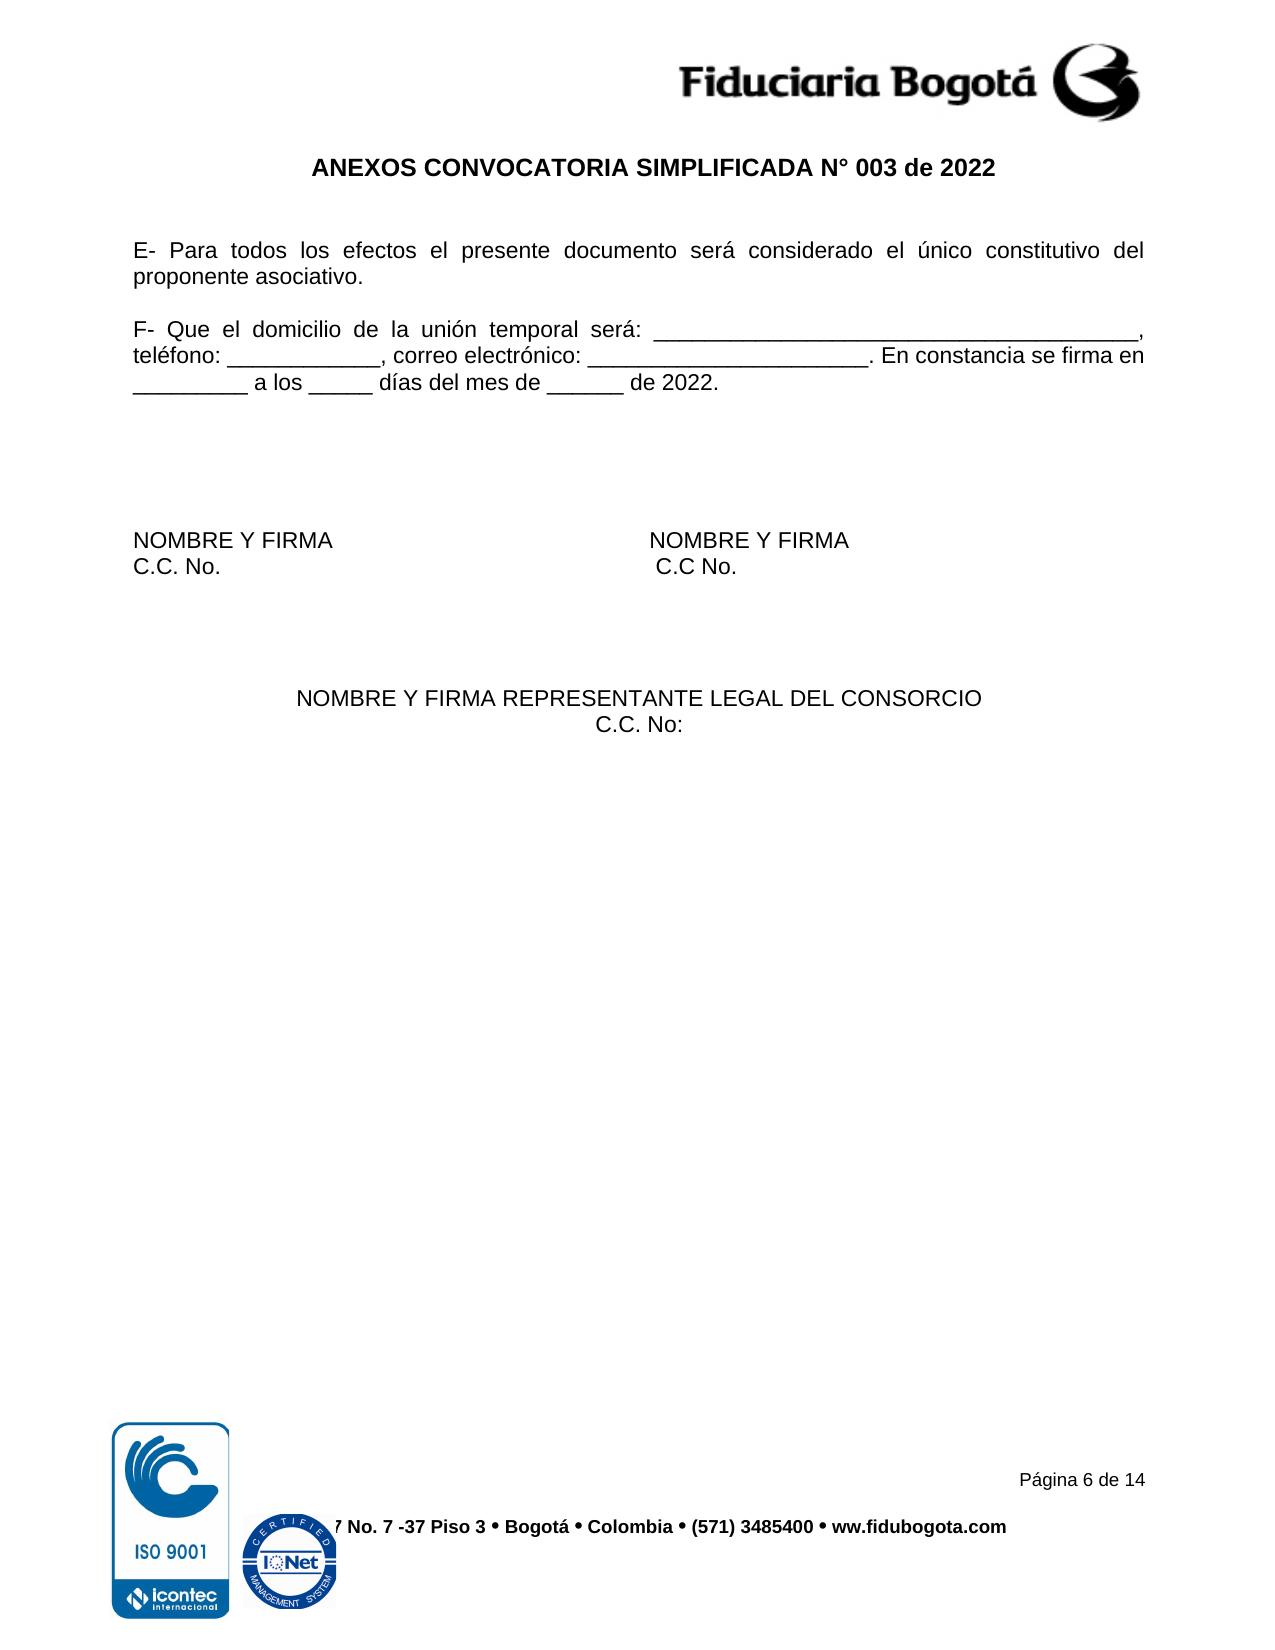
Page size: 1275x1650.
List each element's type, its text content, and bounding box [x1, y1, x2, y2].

text NOMBRE Y FIRMA REPRESENTANTE LEGAL DEL CONSORCIO [133, 685, 1145, 711]
text F- Que el domicilio de la unión temporal será: ______________________________________, teléfono: ____________, correo electrónico: ______________________. En constancia se firma en _________ a los _____ días del mes de ______ de 2022. [133, 316, 1145, 395]
text NOMBRE Y FIRMA NOMBRE Y FIRMA [133, 527, 1145, 553]
text C.C. No: [133, 711, 1145, 737]
text E- Para todos los efectos el presente documento será considerado el único constitutivo del proponente asociativo. [133, 237, 1145, 289]
picture [613, 30, 1261, 134]
text C.C. No. C.C No. [133, 553, 1145, 579]
picture [242, 1514, 337, 1608]
